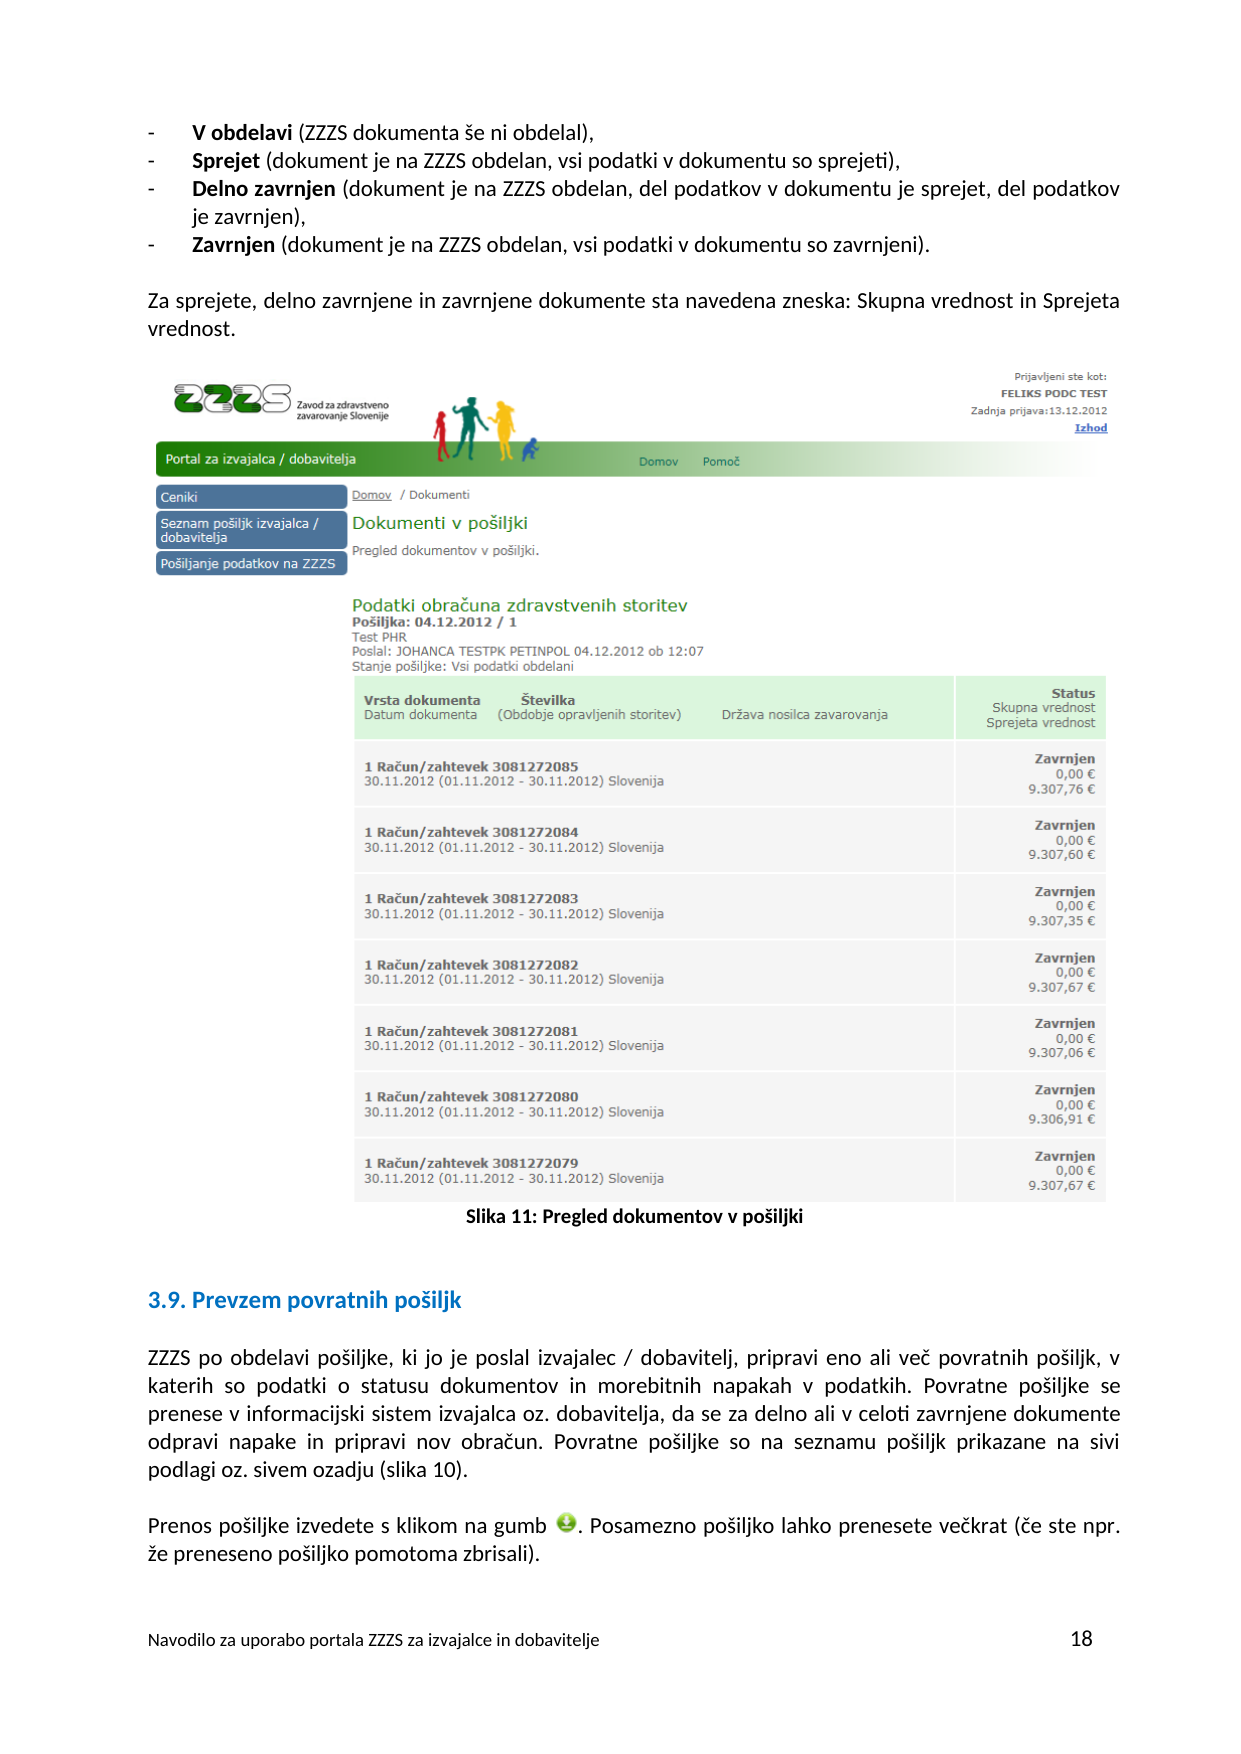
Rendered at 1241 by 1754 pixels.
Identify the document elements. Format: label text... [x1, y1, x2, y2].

text Prenos pošiljke izvedete s klikom na gumb . Posamezno pošiljko lahko prenesete večkrat (če ste npr. že preneseno pošiljko pomotoma zbrisali). [148, 1511, 1122, 1567]
list Zavrnjen (dokument je na ZZZS obdelan, vsi podatki v dokumentu so zavrnjeni). [148, 230, 1122, 258]
list V obdelavi (ZZZS dokumenta še ni obdelal), [148, 118, 1122, 146]
picture [554, 1511, 578, 1534]
text Za sprejete, delno zavrnjene in zavrnjene dokumente sta navedena zneska: Skupna vrednost in Sprejeta vrednost. [148, 286, 1122, 342]
picture [147, 370, 1123, 1203]
text ZZZS po obdelavi pošiljke, ki jo je poslal izvajalec / dobavitelj, pripravi eno ali več povratnih pošiljk, v katerih so podatki o statusu dokumentov in morebitnih napakah v podatkih. Povratne pošiljke se prenese v informacijski sistem izvajalca oz. dobavitelja, da se za delno ali v celoti zavrnjene dokumente odpravi napake in pripravi nov obračun. Povratne pošiljke so na seznamu pošiljk prikazane na sivi podlagi oz. sivem ozadju (slika 10). [148, 1343, 1122, 1483]
list Delno zavrnjen (dokument je na ZZZS obdelan, del podatkov v dokumentu je sprejet, del podatkov je zavrnjen), [148, 174, 1122, 230]
text Slika 11: Pregled dokumentov v pošiljki [148, 1203, 1122, 1228]
list Sprejet (dokument je na ZZZS obdelan, vsi podatki v dokumentu so sprejeti), [148, 146, 1122, 174]
subtitle 3.9. Prevzem povratnih pošiljk [148, 1284, 1122, 1315]
